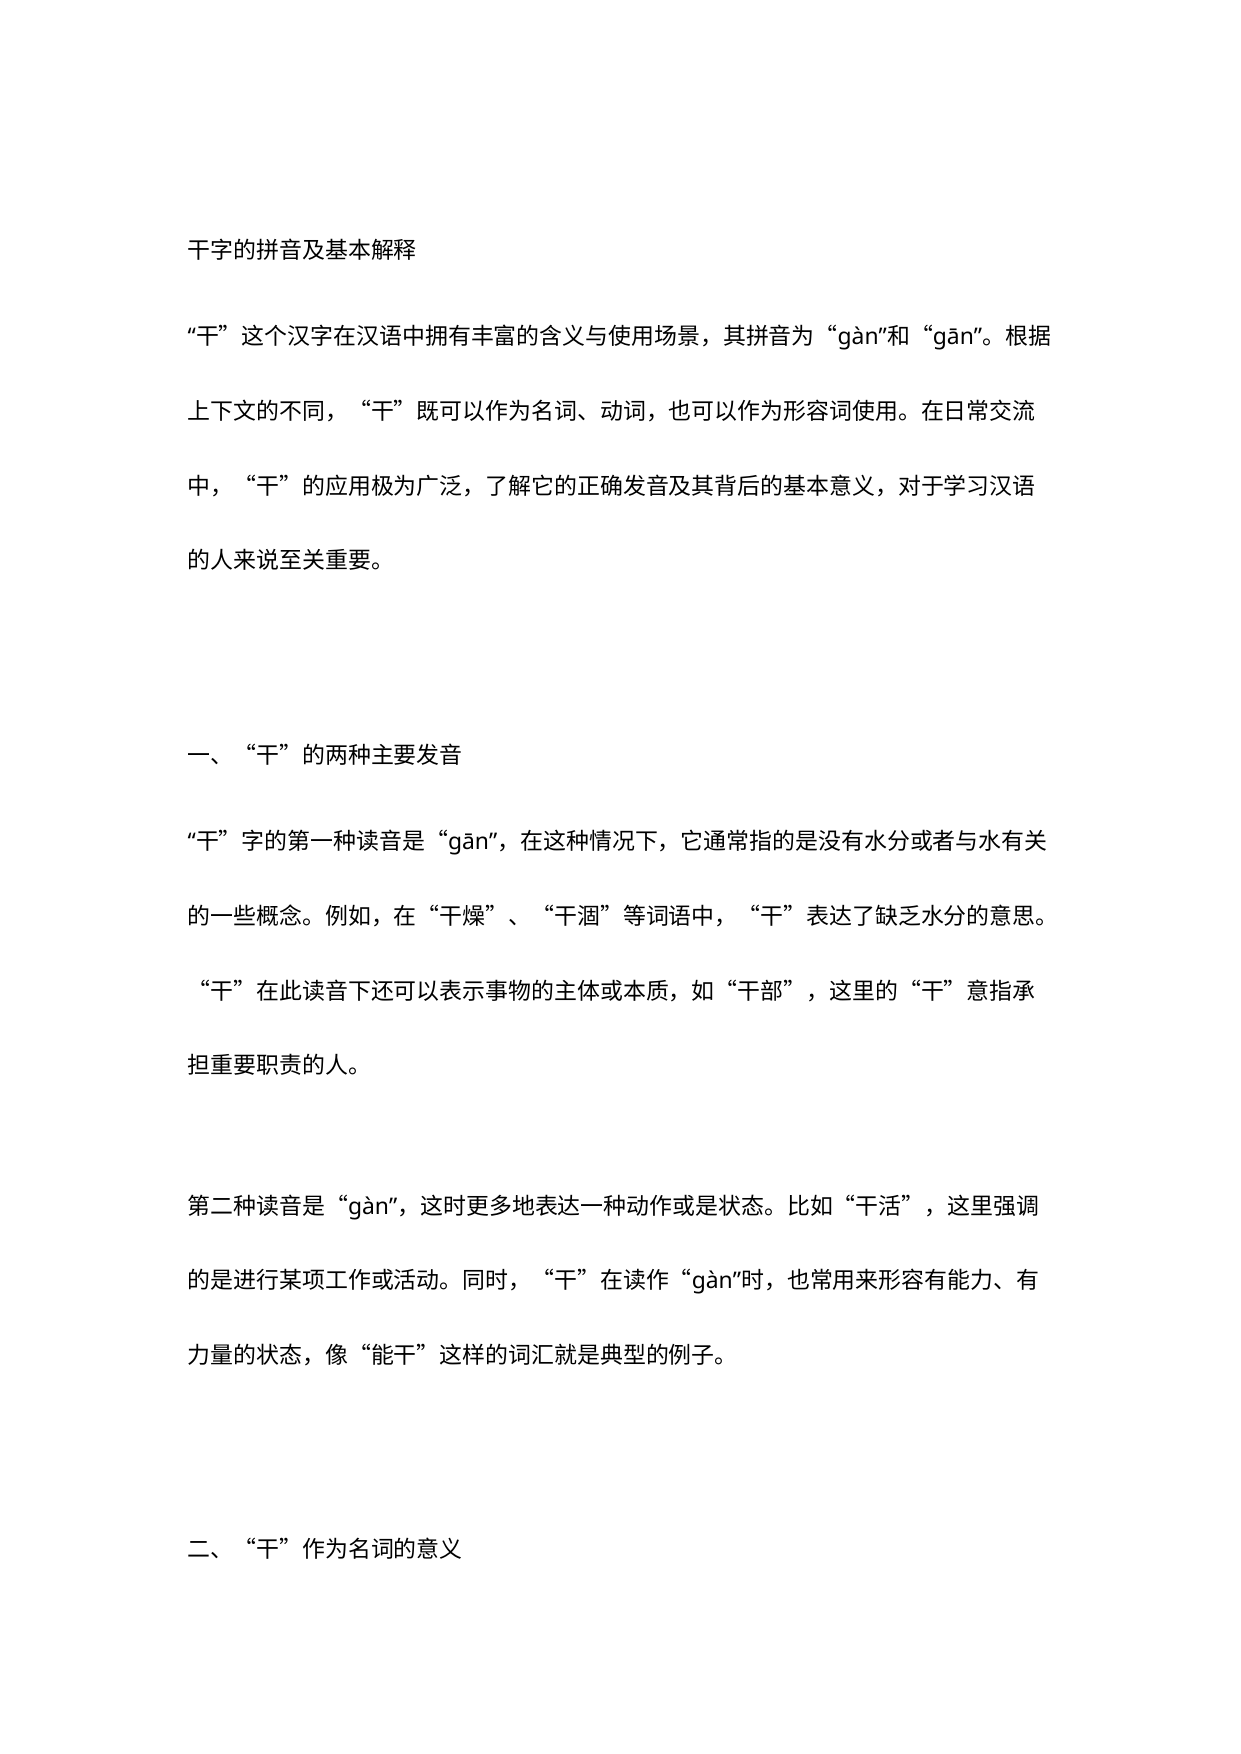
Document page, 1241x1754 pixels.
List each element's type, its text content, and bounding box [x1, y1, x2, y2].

text “干”字的第一种读音是“gān”，在这种情况下，它通常指的是没有水分或者与水有关的一些概念。例如，在“干燥”、“干涸”等词语中，“干”表达了缺乏水分的意思。“干”在此读音下还可以表示事物的主体或本质，如“干部”，这里的“干”意指承担重要职责的人。 [187, 807, 1053, 1096]
text 二、“干”作为名词的意义 [187, 1515, 1053, 1580]
text 干字的拼音及基本解释 [187, 216, 1053, 281]
text “干”这个汉字在汉语中拥有丰富的含义与使用场景，其拼音为“gàn”和“gān”。根据上下文的不同，“干”既可以作为名词、动词，也可以作为形容词使用。在日常交流中，“干”的应用极为广泛，了解它的正确发音及其背后的基本意义，对于学习汉语的人来说至关重要。 [187, 302, 1053, 591]
text 第二种读音是“gàn”，这时更多地表达一种动作或是状态。比如“干活”，这里强调的是进行某项工作或活动。同时，“干”在读作“gàn”时，也常用来形容有能力、有力量的状态，像“能干”这样的词汇就是典型的例子。 [187, 1172, 1053, 1386]
text 一、“干”的两种主要发音 [187, 721, 1053, 786]
